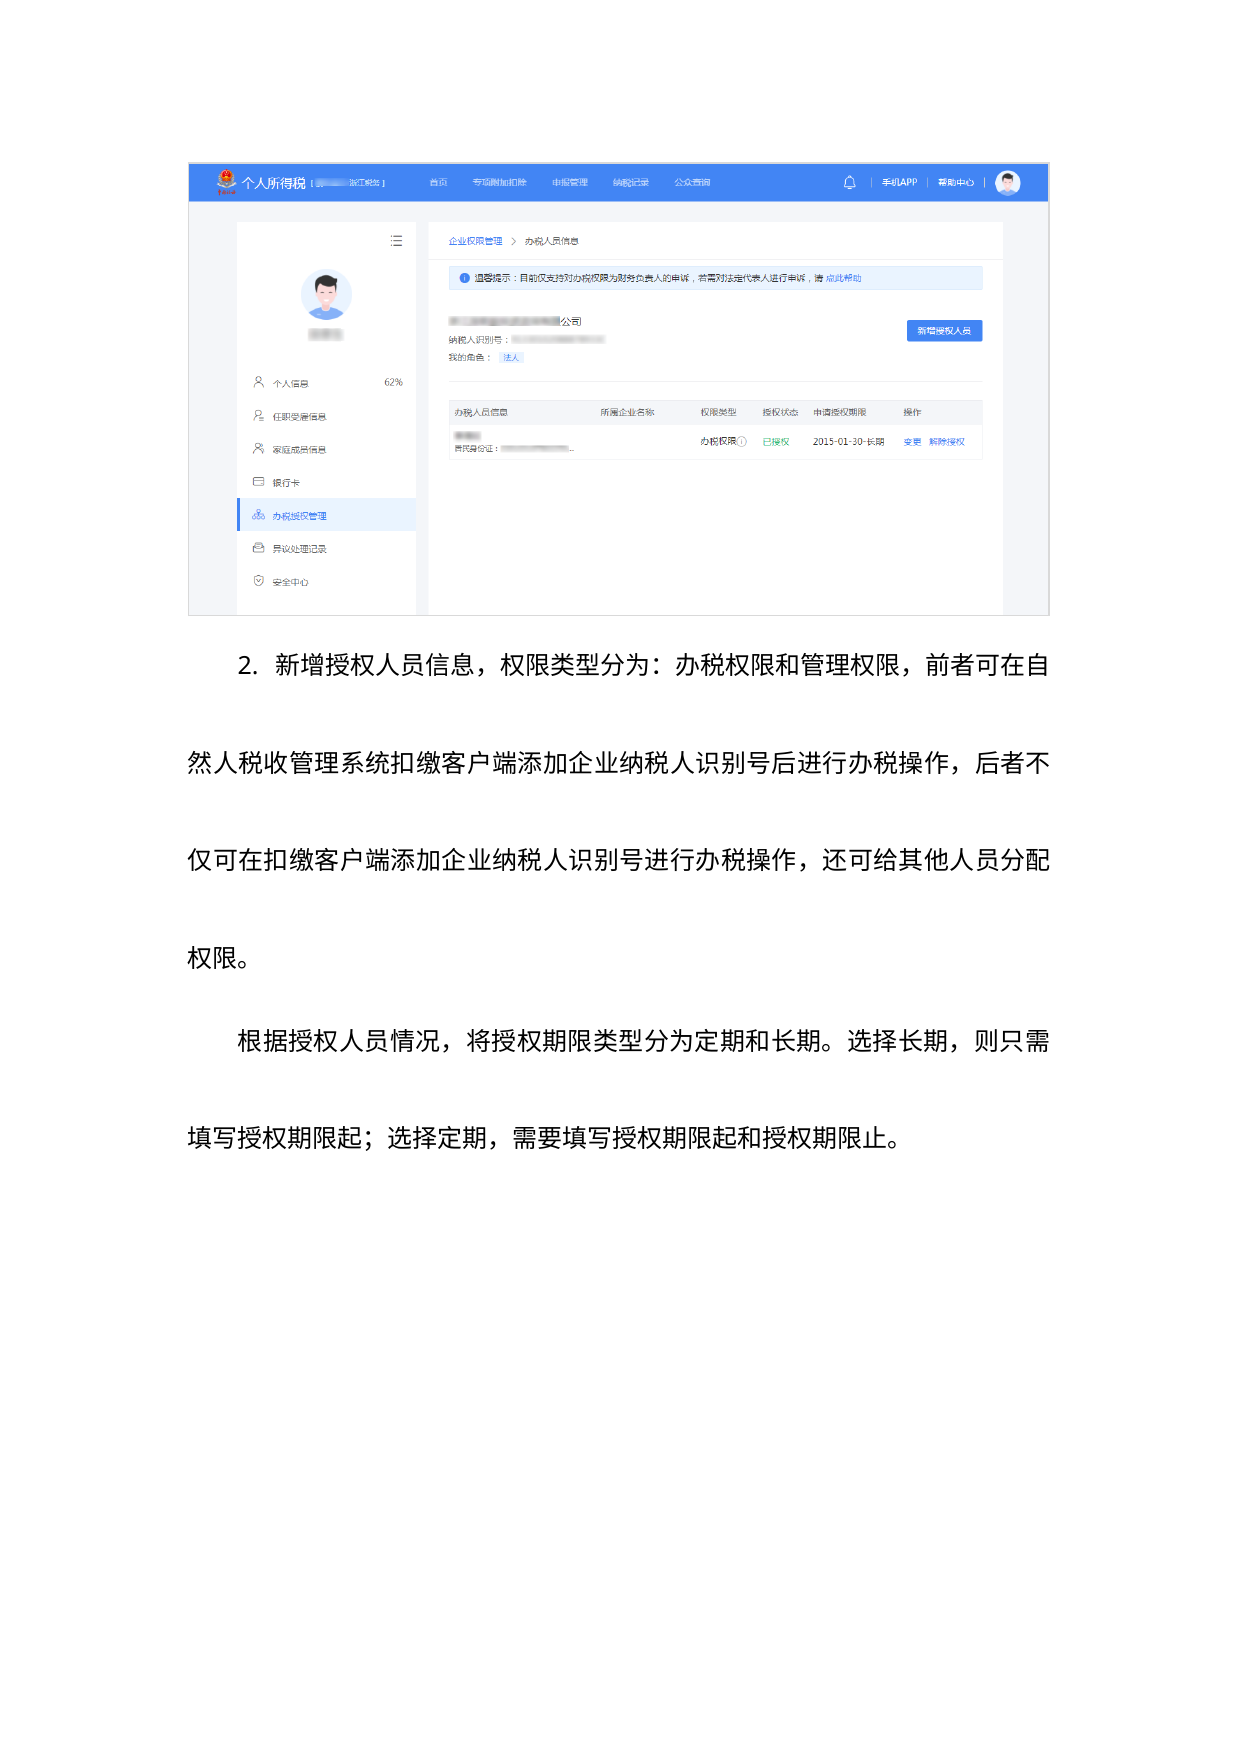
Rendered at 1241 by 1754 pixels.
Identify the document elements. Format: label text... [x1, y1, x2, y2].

text 根据授权人员情况，将授权期限类型分为定期和长期。选择长期，则只需填写授权期限起；选择定期，需要填写授权期限起和授权期限止。 [187, 1007, 1053, 1169]
list 新增授权人员信息，权限类型分为：办税权限和管理权限，前者可在自然人税收管理系统扣缴客户端添加企业纳税人识别号后进行办税操作，后者不仅可在扣缴客户端添加企业纳税人识别号进行办税操作，还可给其他人员分配权限。 [187, 631, 1053, 989]
picture [189, 164, 1048, 615]
